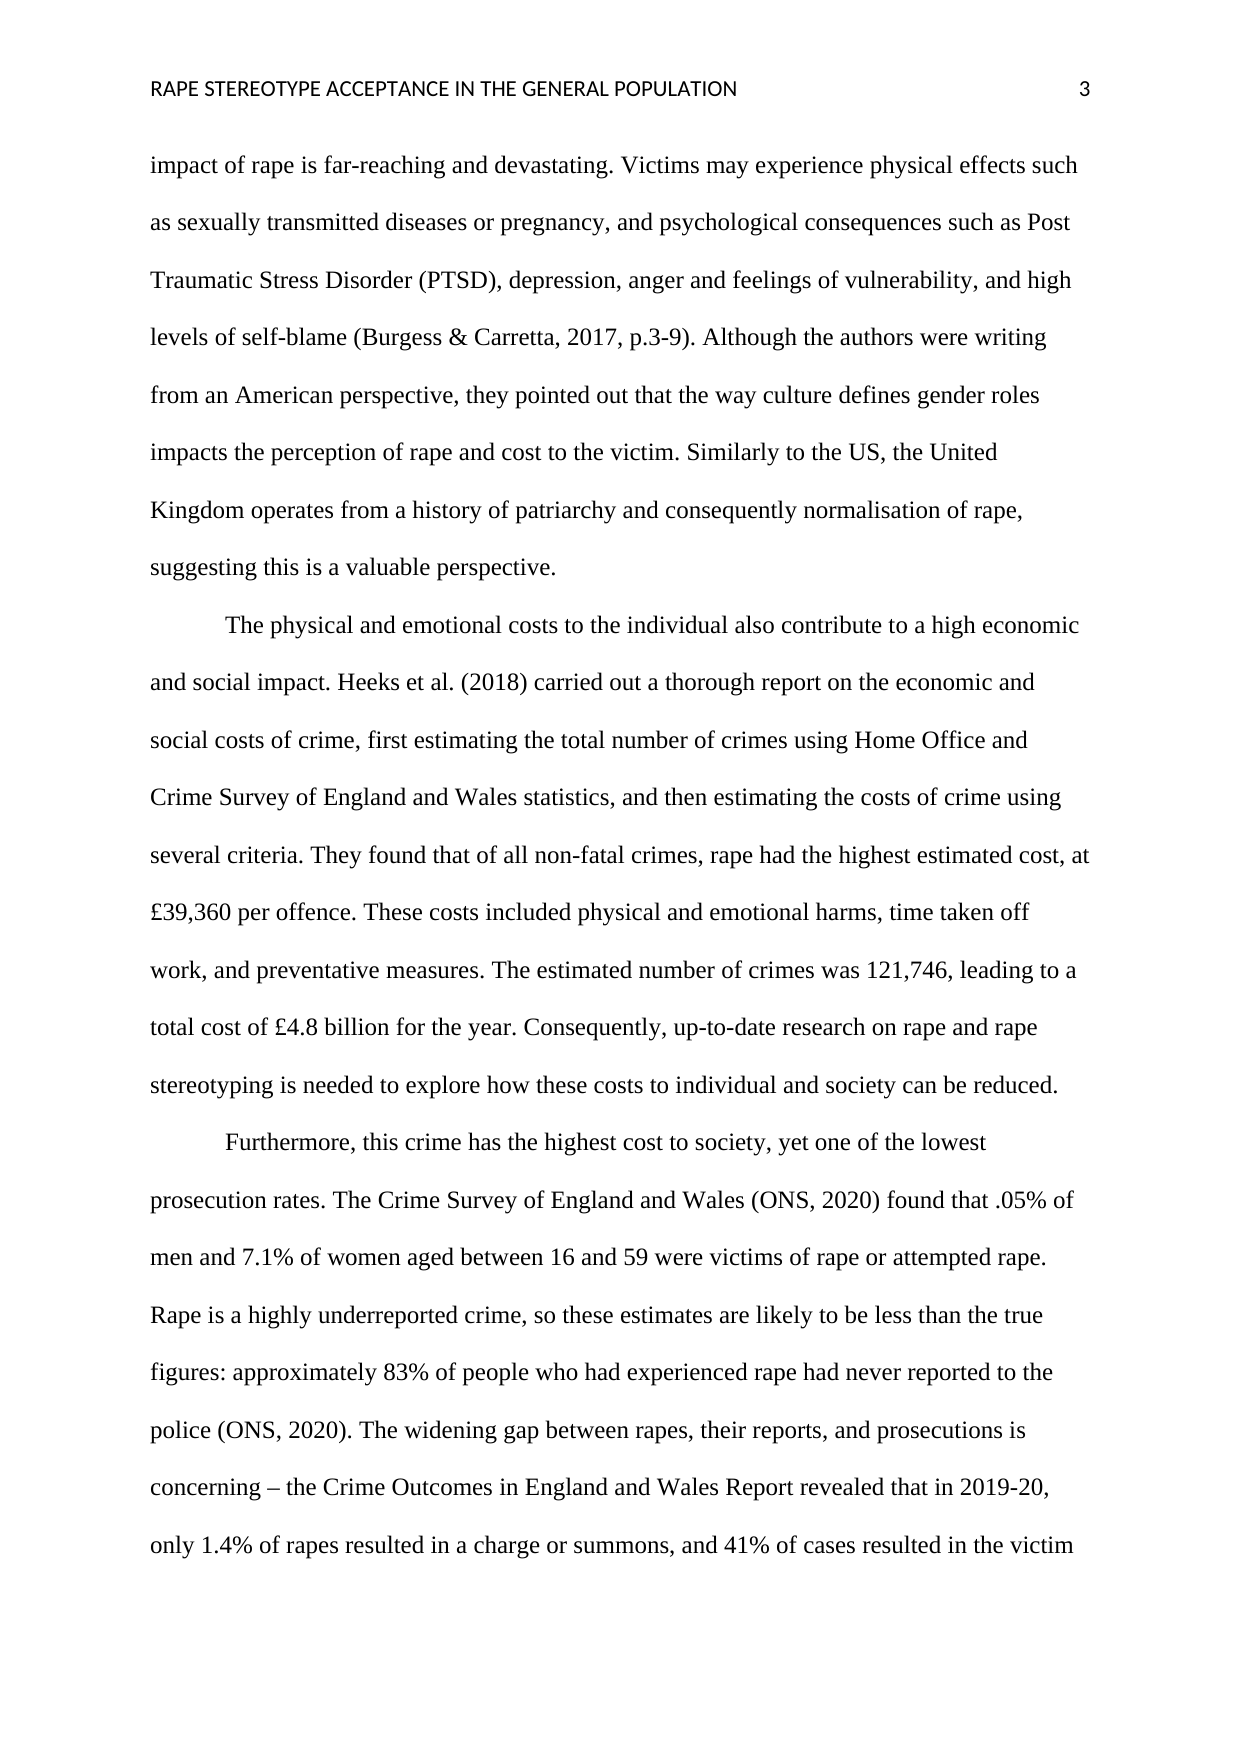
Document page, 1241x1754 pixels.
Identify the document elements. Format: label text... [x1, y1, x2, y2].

text The physical and emotional costs to the individual also contribute to a high economic and social impact. Heeks et al. (2018) carried out a thorough report on the economic and social costs of crime, first estimating the total number of crimes using Home Office and Crime Survey of England and Wales statistics, and then estimating the costs of crime using several criteria. They found that of all non-fatal crimes, rape had the highest estimated cost, at £39,360 per offence. These costs included physical and emotional harms, time taken off work, and preventative measures. The estimated number of crimes was 121,746, leading to a total cost of £4.8 billion for the year. Consequently, up-to-date research on rape and rape stereotyping is needed to explore how these costs to individual and society can be reduced. [150, 610, 1090, 1099]
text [150, 1127, 1090, 1559]
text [150, 150, 1090, 581]
